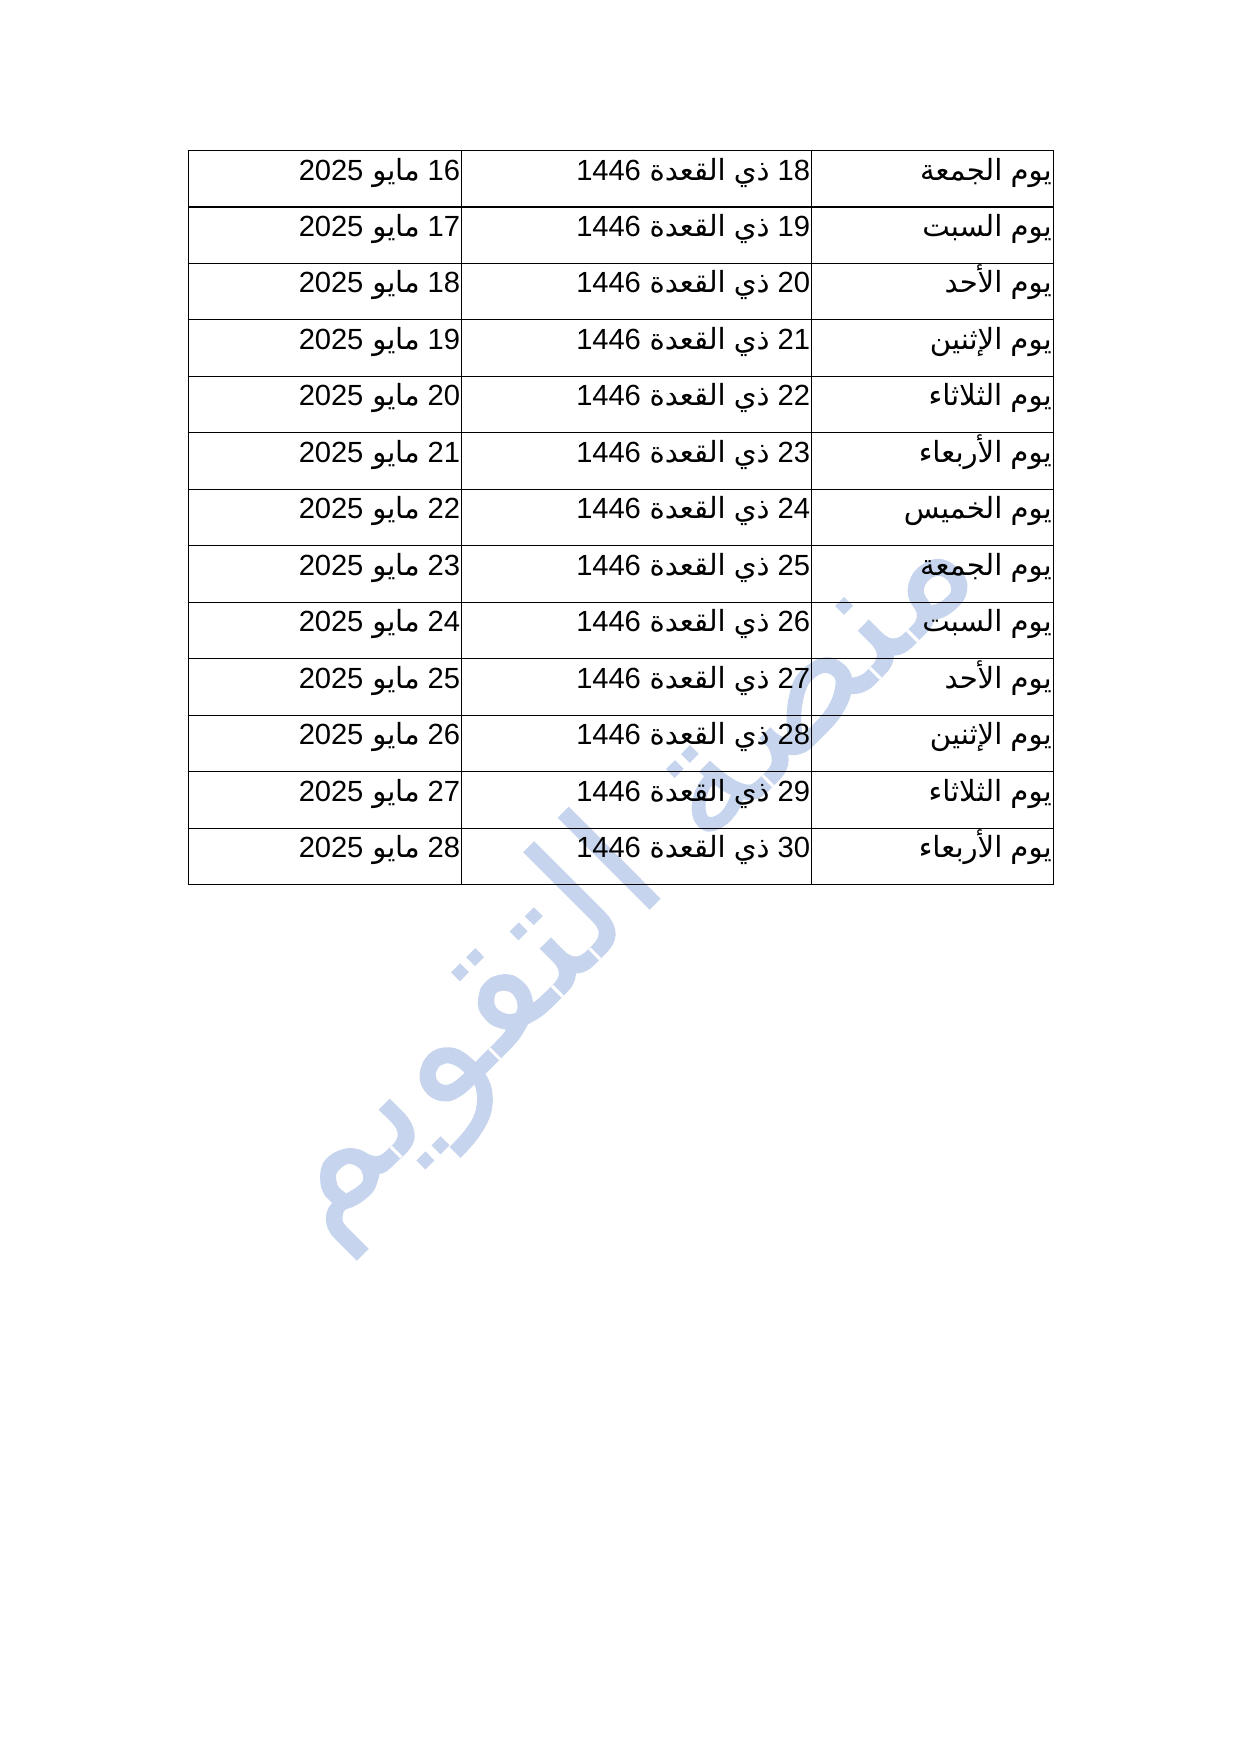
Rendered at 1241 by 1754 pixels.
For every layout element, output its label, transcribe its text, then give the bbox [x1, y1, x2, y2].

table_cell 24 مايو 2025 [189, 603, 461, 658]
table_cell يوم الإثنين [812, 716, 1053, 771]
table_cell 16 مايو 2025 [189, 151, 461, 206]
table_cell 20 ذي القعدة 1446 [462, 264, 811, 319]
table_cell 26 مايو 2025 [189, 716, 461, 771]
table_cell يوم السبت [812, 208, 1053, 263]
table_cell 29 ذي القعدة 1446 [462, 772, 811, 827]
table_cell 27 مايو 2025 [189, 772, 461, 827]
table_cell 30 ذي القعدة 1446 [462, 829, 811, 884]
table_cell يوم الثلاثاء [812, 772, 1053, 827]
table_cell 23 ذي القعدة 1446 [462, 433, 811, 489]
table_cell 17 مايو 2025 [189, 208, 461, 263]
table_cell 23 مايو 2025 [189, 546, 461, 602]
table_cell يوم الأربعاء [812, 433, 1053, 489]
table_cell 26 ذي القعدة 1446 [462, 603, 811, 658]
table_cell 20 مايو 2025 [189, 377, 461, 432]
table_cell 24 ذي القعدة 1446 [462, 490, 811, 545]
table_cell يوم الثلاثاء [812, 377, 1053, 432]
table_cell يوم الأحد [812, 264, 1053, 319]
table_cell 28 مايو 2025 [189, 829, 461, 884]
table_cell يوم الأحد [812, 659, 1053, 714]
table_cell 28 ذي القعدة 1446 [462, 716, 811, 771]
table_cell 22 مايو 2025 [189, 490, 461, 545]
table_cell يوم الإثنين [812, 320, 1053, 376]
table_cell 19 ذي القعدة 1446 [462, 208, 811, 263]
table_cell 21 مايو 2025 [189, 433, 461, 489]
table_cell 18 مايو 2025 [189, 264, 461, 319]
table_cell 25 ذي القعدة 1446 [462, 546, 811, 602]
table_cell يوم الجمعة [812, 546, 1053, 602]
table_cell يوم الأربعاء [812, 829, 1053, 884]
table_cell 21 ذي القعدة 1446 [462, 320, 811, 376]
table_cell 22 ذي القعدة 1446 [462, 377, 811, 432]
table_cell يوم الجمعة [812, 151, 1053, 206]
table_cell 19 مايو 2025 [189, 320, 461, 376]
table_cell 25 مايو 2025 [189, 659, 461, 714]
table_cell يوم الخميس [812, 490, 1053, 545]
table_cell يوم السبت [812, 603, 1053, 658]
table_cell 27 ذي القعدة 1446 [462, 659, 811, 714]
table_cell 18 ذي القعدة 1446 [462, 151, 811, 206]
